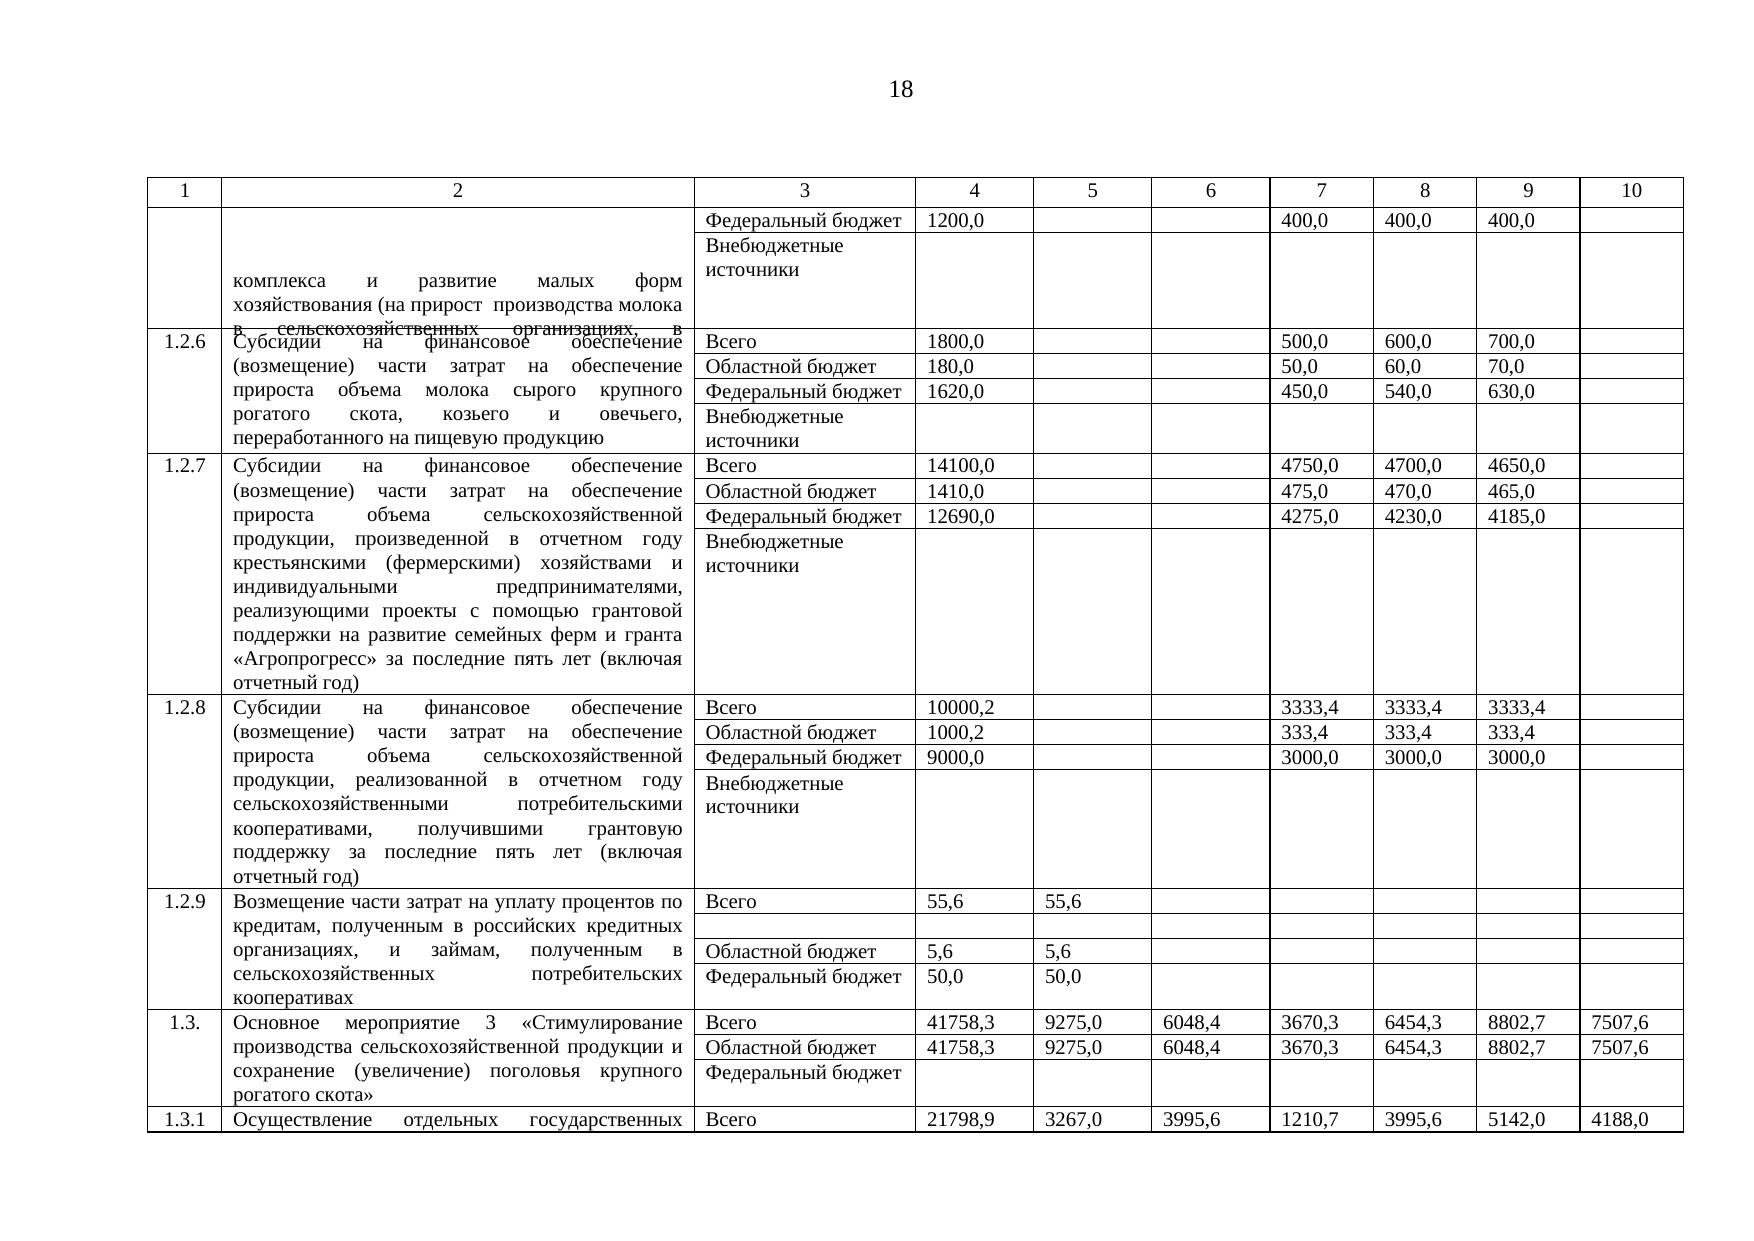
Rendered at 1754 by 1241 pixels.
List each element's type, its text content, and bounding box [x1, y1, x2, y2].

table_cell 1000,2 [916, 720, 1033, 744]
table_cell [1581, 770, 1683, 888]
table_cell [1374, 1060, 1476, 1106]
table_cell 21798,9 [916, 1107, 1033, 1131]
table_cell 1200,0 [916, 208, 1033, 232]
table_cell [1034, 379, 1151, 403]
table_cell [1152, 354, 1269, 378]
table_cell 3670,3 [1271, 1010, 1373, 1034]
table_cell [1374, 233, 1476, 328]
table_cell [1581, 208, 1683, 232]
table_cell Основное мероприятие 3 «Стимулирование производства сельскохозяйственной продукции и сохранение (увеличение) поголовья крупного рогатого скота» [222, 1010, 694, 1106]
table_cell 3000,0 [1477, 745, 1579, 769]
table_cell [1581, 454, 1683, 477]
table_header 10 [1581, 178, 1683, 207]
table_cell Внебюджетные источники [695, 529, 915, 694]
table_cell [1152, 889, 1269, 913]
table_cell 3670,3 [1271, 1035, 1373, 1059]
table_cell [1152, 233, 1269, 328]
table_cell [1581, 745, 1683, 769]
table_cell 1210,7 [1271, 1107, 1373, 1131]
table_cell [1374, 770, 1476, 888]
table_cell Всего [695, 329, 915, 353]
table_cell 1620,0 [916, 379, 1033, 403]
table_cell [1152, 914, 1269, 938]
table_cell Внебюджетные источники [695, 404, 915, 452]
table_cell 10000,2 [916, 695, 1033, 719]
table_cell Федеральный бюджет [695, 379, 915, 403]
table_cell [1152, 208, 1269, 232]
table_cell 4700,0 [1374, 454, 1476, 477]
table_cell [1581, 914, 1683, 938]
table_cell 400,0 [1271, 208, 1373, 232]
table_cell [1152, 379, 1269, 403]
table_cell [1581, 1060, 1683, 1106]
table_cell [1581, 720, 1683, 744]
table_cell 630,0 [1477, 379, 1579, 403]
table_cell [1271, 914, 1373, 938]
table_cell [916, 1060, 1033, 1106]
table_cell 1.2.6 [148, 329, 221, 452]
table_cell 7507,6 [1581, 1010, 1683, 1034]
table_cell [1034, 208, 1151, 232]
table_cell [1152, 404, 1269, 452]
table_cell 4188,0 [1581, 1107, 1683, 1131]
table_cell 1.2.8 [148, 695, 221, 888]
table_cell 1410,0 [916, 479, 1033, 503]
table_cell Субсидии на финансовое обеспечение (возмещение) части затрат на обеспечение прироста объема сельскохозяйственной продукции, реализованной в отчетном году сельскохозяйственными потребительскими кооперативами, получившими грантовую поддержку за последние пять лет (включая отчетный год) [222, 695, 694, 888]
table_cell 3267,0 [1034, 1107, 1151, 1131]
table_cell 6048,4 [1152, 1035, 1269, 1059]
table_cell [1271, 1060, 1373, 1106]
table_cell [1271, 889, 1373, 913]
table_cell Федеральный бюджет [695, 964, 915, 1009]
table_cell [1271, 529, 1373, 694]
table_cell 8802,7 [1477, 1010, 1579, 1034]
table_cell [1034, 233, 1151, 328]
table_cell 41758,3 [916, 1035, 1033, 1059]
table_cell Областной бюджет [695, 1035, 915, 1059]
table_cell [1152, 770, 1269, 888]
table_cell [1581, 964, 1683, 1009]
table_cell 4230,0 [1374, 504, 1476, 528]
table_cell 333,4 [1271, 720, 1373, 744]
table_cell 700,0 [1477, 329, 1579, 353]
table_cell 1.2.9 [148, 889, 221, 1009]
table_cell [1477, 233, 1579, 328]
table_cell [1477, 404, 1579, 452]
table_cell [916, 404, 1033, 452]
table_cell [1152, 454, 1269, 477]
table_cell [1581, 354, 1683, 378]
table_cell 180,0 [916, 354, 1033, 378]
table_cell [1034, 1060, 1151, 1106]
table_cell Всего [695, 454, 915, 477]
table_cell 3333,4 [1477, 695, 1579, 719]
table_cell 6048,4 [1152, 1010, 1269, 1034]
table_cell 3000,0 [1271, 745, 1373, 769]
table_cell [1034, 914, 1151, 938]
table_cell [1477, 939, 1579, 963]
table_cell [1152, 939, 1269, 963]
table_cell Субсидии на финансовое обеспечение (возмещение) части затрат на обеспечение прироста объема сельскохозяйственной продукции, произведенной в отчетном году крестьянскими (фермерскими) хозяйствами и индивидуальными предпринимателями, реализующими проекты с помощью грантовой поддержки на развитие семейных ферм и гранта «Агропрогресс» за последние пять лет (включая отчетный год) [222, 454, 694, 694]
table_cell [695, 914, 915, 938]
table_cell 6454,3 [1374, 1010, 1476, 1034]
table_cell 3995,6 [1374, 1107, 1476, 1131]
table_cell [1152, 695, 1269, 719]
table_cell [1477, 889, 1579, 913]
table_cell [1374, 404, 1476, 452]
table_cell [1581, 695, 1683, 719]
table_cell [1152, 479, 1269, 503]
table_header 4 [916, 178, 1033, 207]
table_cell 5142,0 [1477, 1107, 1579, 1131]
table_cell [1152, 964, 1269, 1009]
table_cell 6454,3 [1374, 1035, 1476, 1059]
table_cell Внебюджетные источники [695, 770, 915, 888]
table_cell 9275,0 [1034, 1010, 1151, 1034]
table_cell [1034, 404, 1151, 452]
table_cell 55,6 [1034, 889, 1151, 913]
table_cell [1034, 745, 1151, 769]
table_cell [1581, 889, 1683, 913]
table_cell 3000,0 [1374, 745, 1476, 769]
table_cell [1477, 529, 1579, 694]
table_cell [222, 1107, 694, 1131]
table_cell [1581, 404, 1683, 452]
table_cell Внебюджетные источники [695, 233, 915, 328]
table_header 1 [148, 178, 221, 207]
table_cell 475,0 [1271, 479, 1373, 503]
table_cell 5,6 [916, 939, 1033, 963]
table_header 2 [222, 178, 694, 207]
table_header 5 [1034, 178, 1151, 207]
table_cell 50,0 [1271, 354, 1373, 378]
table_cell [1581, 379, 1683, 403]
table_cell [1477, 770, 1579, 888]
table_cell [1581, 233, 1683, 328]
table_cell 1.2.7 [148, 454, 221, 694]
table_cell 4750,0 [1271, 454, 1373, 477]
table_cell 400,0 [1477, 208, 1579, 232]
table_header 7 [1271, 178, 1373, 207]
table_cell Федеральный бюджет [695, 745, 915, 769]
table_cell Областной бюджет [695, 720, 915, 744]
table_cell [1374, 914, 1476, 938]
table_cell 4185,0 [1477, 504, 1579, 528]
table_cell 9275,0 [1034, 1035, 1151, 1059]
table_cell [1152, 529, 1269, 694]
table_cell Областной бюджет [695, 479, 915, 503]
table_cell 14100,0 [916, 454, 1033, 477]
table_cell [1034, 529, 1151, 694]
table_cell 70,0 [1477, 354, 1579, 378]
table_cell [1271, 404, 1373, 452]
table_cell Федеральный бюджет [695, 504, 915, 528]
table_cell [1374, 529, 1476, 694]
table_cell [1374, 964, 1476, 1009]
table_cell 12690,0 [916, 504, 1033, 528]
table_cell [916, 770, 1033, 888]
table_cell Возмещение части затрат на уплату процентов по кредитам, полученным в российских кредитных организациях, и займам, полученным в сельскохозяйственных потребительских кооперативах [222, 889, 694, 1009]
table_cell [1034, 720, 1151, 744]
table_cell [1152, 329, 1269, 353]
table_cell 400,0 [1374, 208, 1476, 232]
table_cell [1581, 329, 1683, 353]
table_cell 3333,4 [1374, 695, 1476, 719]
table_cell 465,0 [1477, 479, 1579, 503]
table_cell [1271, 939, 1373, 963]
table_cell 450,0 [1271, 379, 1373, 403]
table_cell Субсидии на финансовое обеспечение (возмещение) части затрат на обеспечение прироста объема молока сырого крупного рогатого скота, козьего и овечьего, переработанного на пищевую продукцию [222, 329, 694, 452]
table_cell [1477, 1060, 1579, 1106]
table_cell 1.3.1 [148, 1107, 221, 1131]
table_cell [1034, 454, 1151, 477]
table_cell 4275,0 [1271, 504, 1373, 528]
table_cell [916, 233, 1033, 328]
table_cell [1271, 233, 1373, 328]
table_header 8 [1374, 178, 1476, 207]
table_cell 3333,4 [1271, 695, 1373, 719]
table_cell 1.3. [148, 1010, 221, 1106]
table_cell 50,0 [1034, 964, 1151, 1009]
table_cell [1034, 329, 1151, 353]
table_cell 7507,6 [1581, 1035, 1683, 1059]
table_cell 50,0 [916, 964, 1033, 1009]
table_cell [1477, 914, 1579, 938]
table_cell 60,0 [1374, 354, 1476, 378]
table_header 9 [1477, 178, 1579, 207]
table_cell Областной бюджет [695, 354, 915, 378]
table_cell [1581, 529, 1683, 694]
table_cell 9000,0 [916, 745, 1033, 769]
table_cell [1152, 720, 1269, 744]
table_cell 600,0 [1374, 329, 1476, 353]
table_header 3 [695, 178, 915, 207]
table_cell Всего [695, 889, 915, 913]
table_cell 1800,0 [916, 329, 1033, 353]
table_cell [1271, 770, 1373, 888]
table_cell Всего [695, 695, 915, 719]
table_cell [1034, 695, 1151, 719]
table_cell [1152, 504, 1269, 528]
table_cell [1034, 354, 1151, 378]
table_cell Всего [695, 1107, 915, 1131]
table_cell 8802,7 [1477, 1035, 1579, 1059]
table_cell [1152, 1060, 1269, 1106]
table_cell [1374, 889, 1476, 913]
table_cell Федеральный бюджет [695, 1060, 915, 1106]
table_cell 333,4 [1374, 720, 1476, 744]
table_cell [1581, 939, 1683, 963]
table_cell [1581, 504, 1683, 528]
table_cell [1034, 479, 1151, 503]
table_cell Областной бюджет [695, 939, 915, 963]
table_cell [1034, 770, 1151, 888]
table_cell 500,0 [1271, 329, 1373, 353]
table_cell 470,0 [1374, 479, 1476, 503]
table_cell [1477, 964, 1579, 1009]
table_cell [1271, 964, 1373, 1009]
table_cell Федеральный бюджет [695, 208, 915, 232]
table_cell [1034, 504, 1151, 528]
table_cell 540,0 [1374, 379, 1476, 403]
table_cell 333,4 [1477, 720, 1579, 744]
table_cell [916, 914, 1033, 938]
table_cell [1152, 745, 1269, 769]
table_cell [1581, 479, 1683, 503]
table_cell 55,6 [916, 889, 1033, 913]
table_cell [916, 529, 1033, 694]
table_cell 41758,3 [916, 1010, 1033, 1034]
table_header 6 [1152, 178, 1269, 207]
table_cell Всего [695, 1010, 915, 1034]
table_cell 4650,0 [1477, 454, 1579, 477]
table_cell [1374, 939, 1476, 963]
table_cell 5,6 [1034, 939, 1151, 963]
table_cell 3995,6 [1152, 1107, 1269, 1131]
